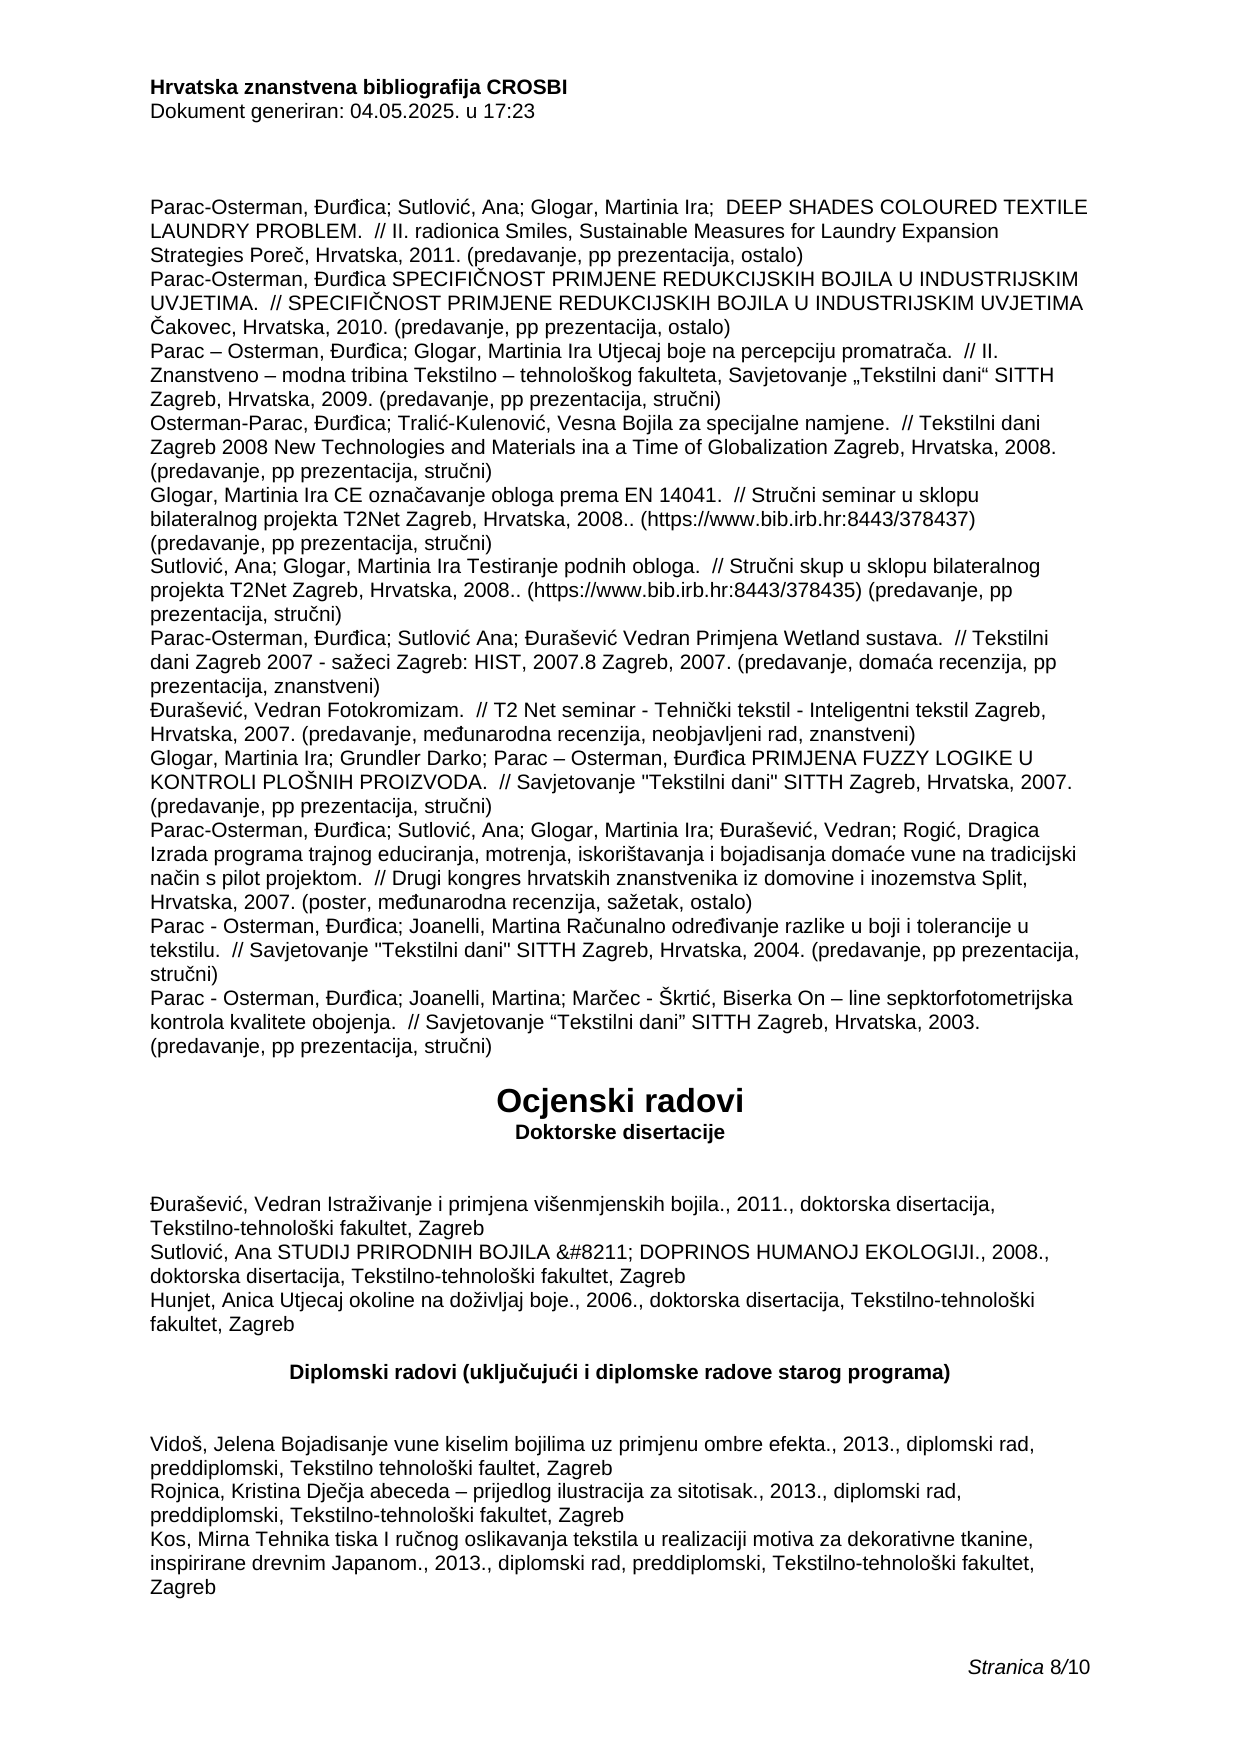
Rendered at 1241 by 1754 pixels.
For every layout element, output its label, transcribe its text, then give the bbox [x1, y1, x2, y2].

text Đurašević, Vedran [150, 1192, 1090, 1240]
text Kos, Mirna [150, 1527, 1090, 1599]
text Parac-Osterman, Đurđica [150, 267, 1090, 339]
subtitle Doktorske disertacije [150, 1120, 1090, 1144]
subtitle Diplomski radovi (uključujući i diplomske radove starog programa) [150, 1359, 1090, 1383]
text Osterman-Parac, Đurđica; Tralić-Kulenović, Vesna [150, 411, 1090, 482]
text Hunjet, Anica [150, 1288, 1090, 1336]
text Glogar, Martinia Ira [150, 482, 1090, 554]
text Parac-Osterman, Đurđica; Sutlović, Ana; Glogar, Martinia Ira; Đurašević, Vedran; Rogić, Dragica [150, 818, 1090, 914]
text Sutlović, Ana; Glogar, Martinia Ira [150, 554, 1090, 626]
text Parac – Osterman, Đurđica; Glogar, Martinia Ira [150, 339, 1090, 411]
subtitle Ocjenski radovi [150, 1081, 1090, 1120]
text Sutlović, Ana [150, 1240, 1090, 1288]
text Parac - Osterman, Đurđica; Joanelli, Martina; Marčec - Škrtić, Biserka [150, 986, 1090, 1057]
text Vidoš, Jelena [150, 1431, 1090, 1479]
text Parac-Osterman, Đurđica; Sutlović, Ana; Glogar, Martinia Ira; [150, 195, 1090, 267]
text Đurašević, Vedran [150, 698, 1090, 746]
text Parac - Osterman, Đurđica; Joanelli, Martina [150, 914, 1090, 986]
text Rojnica, Kristina [150, 1479, 1090, 1527]
text Glogar, Martinia Ira; Grundler Darko; Parac – Osterman, Đurđica [150, 746, 1090, 818]
text Parac-Osterman, Đurđica; Sutlović Ana; Đurašević Vedran [150, 626, 1090, 698]
